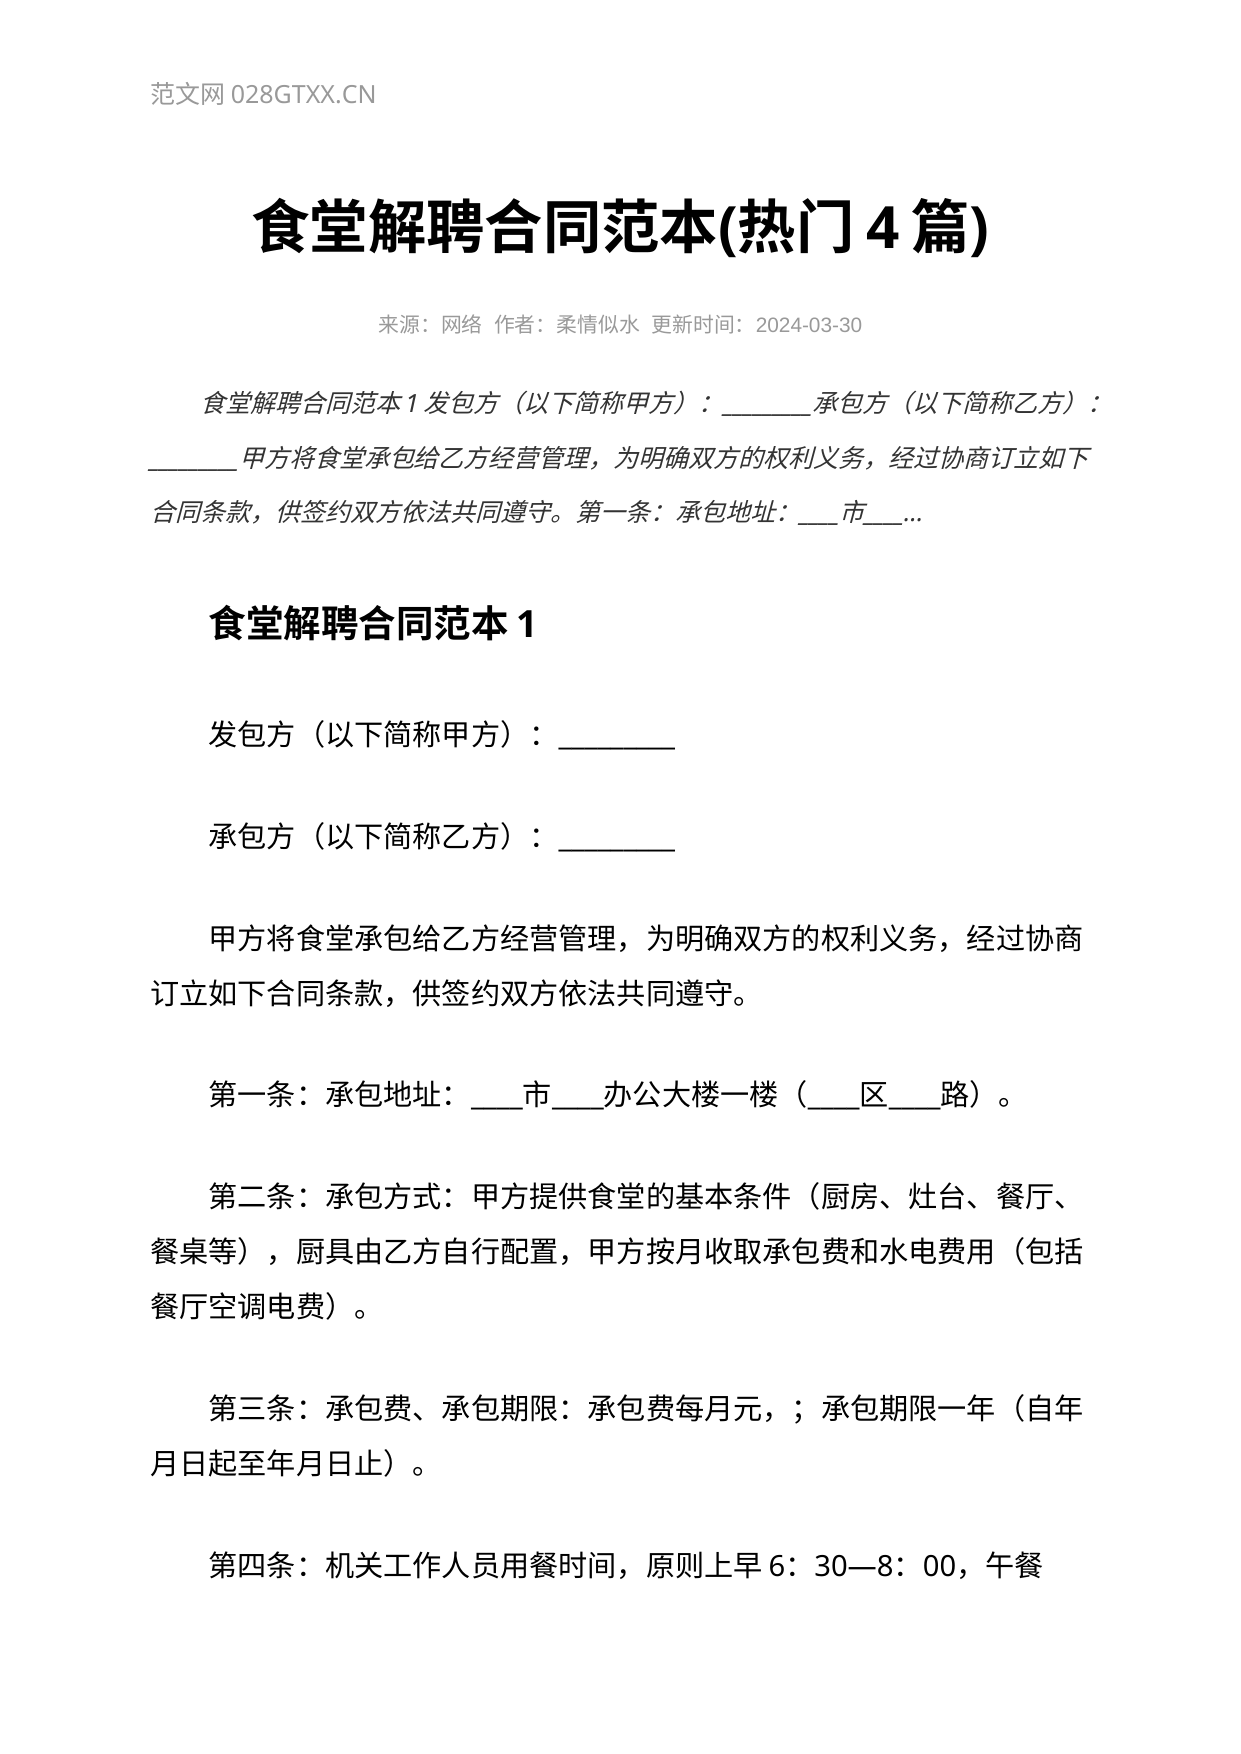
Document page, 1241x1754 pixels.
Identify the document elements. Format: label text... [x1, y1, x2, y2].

text 第二条：承包方式：甲方提供食堂的基本条件（厨房、灶台、餐厅、餐桌等），厨具由乙方自行配置，甲方按月收取承包费和水电费用（包括餐厅空调电费）。 [150, 1174, 1090, 1326]
text 食堂解聘合同范本1 [150, 594, 1090, 648]
subtitle 食堂解聘合同范本(热门4篇) [150, 181, 1090, 266]
text 甲方将食堂承包给乙方经营管理，为明确双方的权利义务，经过协商订立如下合同条款，供签约双方依法共同遵守。 [150, 915, 1090, 1012]
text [150, 1542, 1090, 1584]
text 第一条：承包地址：____市____办公大楼一楼（____区____路）。 [150, 1072, 1090, 1114]
text 承包方（以下简称乙方）：_________ [150, 813, 1090, 856]
text 发包方（以下简称甲方）：_________ [150, 711, 1090, 754]
text 食堂解聘合同范本1发包方（以下简称甲方）：_________承包方（以下简称乙方）：_________甲方将食堂承包给乙方经营管理，为明确双方的权利义务，经过协商订立如下合同条款，供签约双方依法共同遵守。第一条：承包地址：____市____... [150, 384, 1090, 529]
text 第三条：承包费、承包期限：承包费每月元，；承包期限一年（自年月日起至年月日止）。 [150, 1386, 1090, 1483]
text 来源：网络 作者：柔情似水 更新时间：2024-03-30 [150, 313, 1090, 337]
